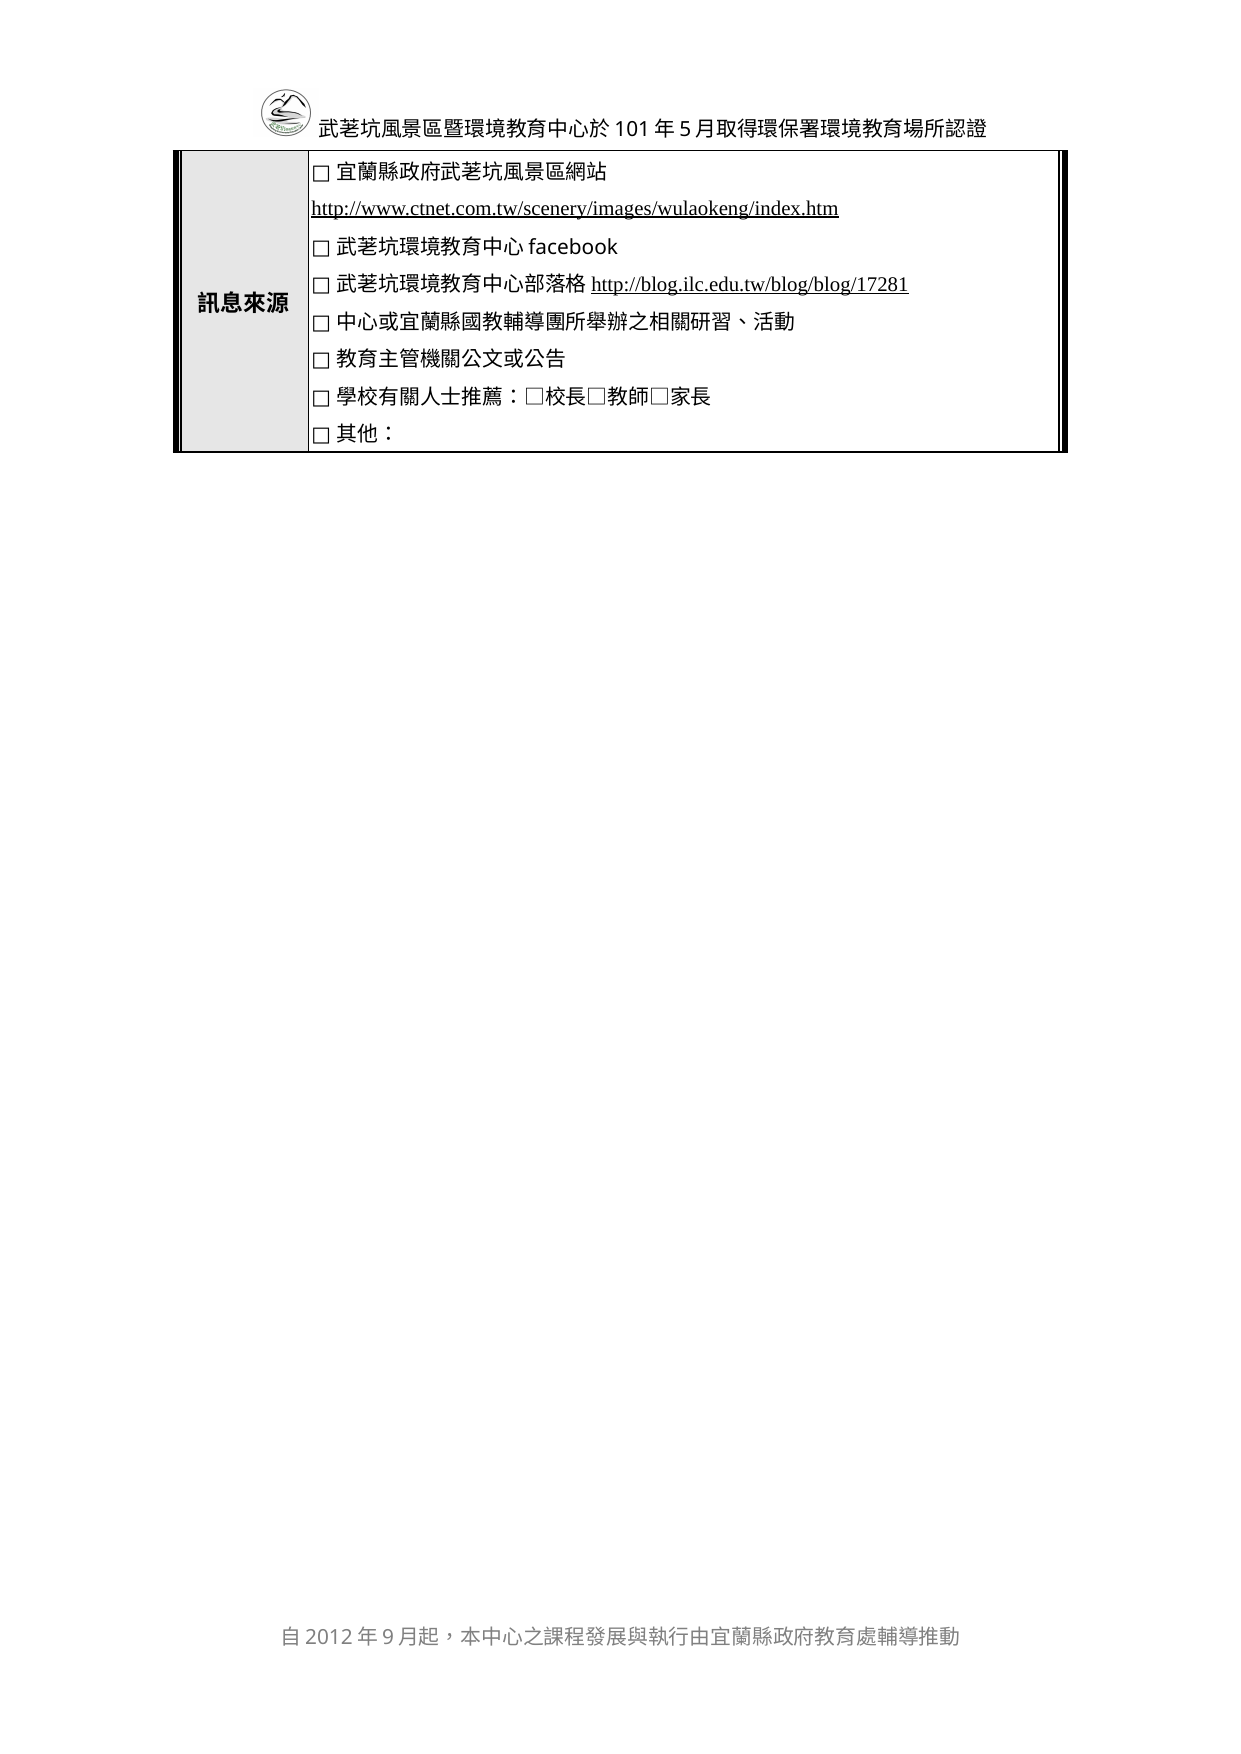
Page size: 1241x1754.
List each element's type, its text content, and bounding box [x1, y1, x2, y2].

picture [253, 88, 319, 137]
table_cell 訊息來源 [182, 151, 308, 451]
table_cell □ 宜蘭縣政府武荖坑風景區網站 http://www.ctnet.com.tw/scenery/images/wulaokeng/index.htm □ 武荖坑環境教育中心facebook □ 武荖坑環境教育中心部落格 http://blog.ilc.edu.tw/blog/blog/17281 □ 中心或宜蘭縣國教輔導團所舉辦之相關研習、活動 □ 教育主管機關公文或公告 □ 學校有關人士推薦：□校長□教師□家長 □ 其他： [309, 151, 1058, 451]
